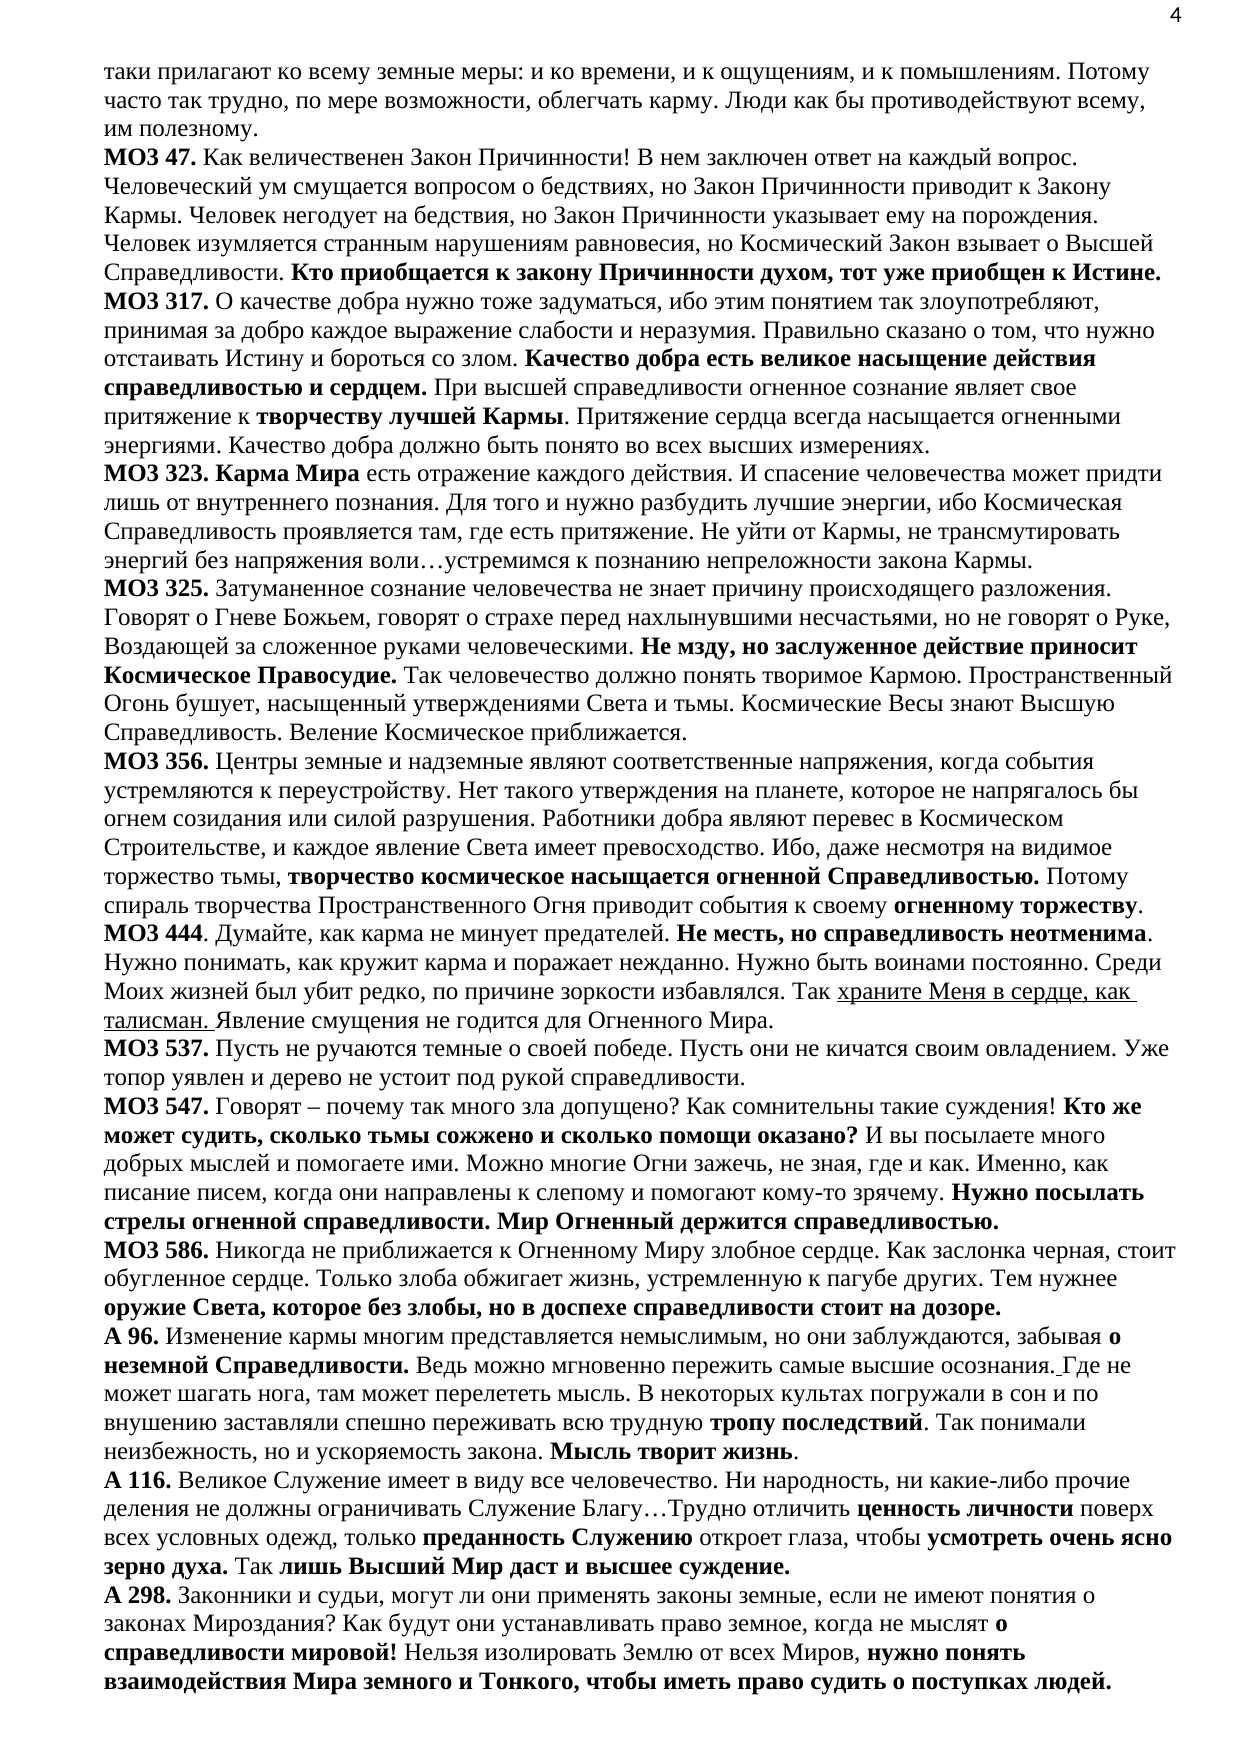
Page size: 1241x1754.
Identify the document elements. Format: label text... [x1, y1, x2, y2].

text А 116. Великое Служение имеет в виду все человечество. Ни народность, ни какие-либо прочие деления не должны ограничивать Служение Благу…Трудно отличить ценность личности поверх всех условных одежд, только преданность Служению откроет глаза, чтобы усмотреть очень ясно зерно духа. Так лишь Высший Мир даст и высшее суждение. [103, 1465, 1181, 1580]
text МО3 547. Говорят – почему так много зла допущено? Как сомнительны такие суждения! Кто же может судить, сколько тьмы сожжено и сколько помощи оказано? И вы посылаете много добрых мыслей и помогаете ими. Можно многие Огни зажечь, не зная, где и как. Именно, как писание писем, когда они направлены к слепому и помогают кому-то зрячему. Нужно посылать стрелы огненной справедливости. Мир Огненный держится справедливостью. [103, 1091, 1181, 1235]
text МО3 323. Карма Мира есть отражение каждого действия. И спасение человечества может придти лишь от внутреннего познания. Для того и нужно разбудить лучшие энергии, ибо Космическая Справедливость проявляется там, где есть притяжение. Не уйти от Кармы, не трансмутировать энергий без напряжения воли…устремимся к познанию непреложности закона Кармы. [103, 458, 1181, 573]
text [103, 56, 1181, 142]
text А 96. Изменение кармы многим представляется немыслимым, но они заблуждаются, забывая о неземной Справедливости. Ведь можно мгновенно пережить самые высшие осознания. Где не может шагать нога, там может перелететь мысль. В некоторых культах погружали в сон и по внушению заставляли спешно переживать всю трудную тропу последствий. Так понимали неизбежность, но и ускоряемость закона. Мысль творит жизнь. [103, 1321, 1181, 1465]
text МО3 325. Затуманенное сознание человечества не знает причину происходящего разложения. Говорят о Гневе Божьем, говорят о страхе перед нахлынувшими несчастьями, но не говорят о Руке, Воздающей за сложенное руками человеческими. Не мзду, но заслуженное действие приносит Космическое Правосудие. Так человечество должно понять творимое Кармою. Пространственный Огонь бушует, насыщенный утверждениями Света и тьмы. Космические Весы знают Высшую Справедливость. Веление Космическое приближается. [103, 573, 1181, 746]
text МО3 317. О качестве добра нужно тоже задуматься, ибо этим понятием так злоупотребляют, принимая за добро каждое выражение слабости и неразумия. Правильно сказано о том, что нужно отстаивать Истину и бороться со злом. Качество добра есть великое насыщение действия справедливостью и сердцем. При высшей справедливости огненное сознание являет свое притяжение к творчеству лучшей Кармы. Притяжение сердца всегда насыщается огненными энергиями. Качество добра должно быть понято во всех высших измерениях. [103, 286, 1181, 458]
text МО3 47. Как величественен Закон Причинности! В нем заключен ответ на каждый вопрос. Человеческий ум смущается вопросом о бедствиях, но Закон Причинности приводит к Закону Кармы. Человек негодует на бедствия, но Закон Причинности указывает ему на порождения. Человек изумляется странным нарушениям равновесия, но Космический Закон взывает о Высшей Справедливости. Кто приобщается к закону Причинности духом, тот уже приобщен к Истине. [103, 142, 1181, 286]
text МО3 356. Центры земные и надземные являют соответственные напряжения, когда события устремляются к переустройству. Нет такого утверждения на планете, которое не напрягалось бы огнем созидания или силой разрушения. Работники добра являют перевес в Космическом Строительстве, и каждое явление Света имеет превосходство. Ибо, даже несмотря на видимое торжество тьмы, творчество космическое насыщается огненной Справедливостью. Потому спираль творчества Пространственного Огня приводит события к своему огненному торжеству. МО3 444. Думайте, как карма не минует предателей. Не месть, но справедливость неотменима. Нужно понимать, как кружит карма и поражает нежданно. Нужно быть воинами постоянно. Среди Моих жизней был убит редко, по причине зоркости избавлялся. Так храните Меня в сердце, как талисман. Явление смущения не годится для Огненного Мира. [103, 746, 1181, 1033]
text МО3 537. Пусть не ручаются темные о своей победе. Пусть они не кичатся своим овладением. Уже топор уявлен и дерево не устоит под рукой справедливости. [103, 1033, 1181, 1091]
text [103, 1580, 1181, 1695]
text МО3 586. Никогда не приближается к Огненному Миру злобное сердце. Как заслонка черная, стоит обугленное сердце. Только злоба обжигает жизнь, устремленную к пагубе других. Тем нужнее оружие Света, которое без злобы, но в доспехе справедливости стоит на дозоре. [103, 1235, 1181, 1321]
